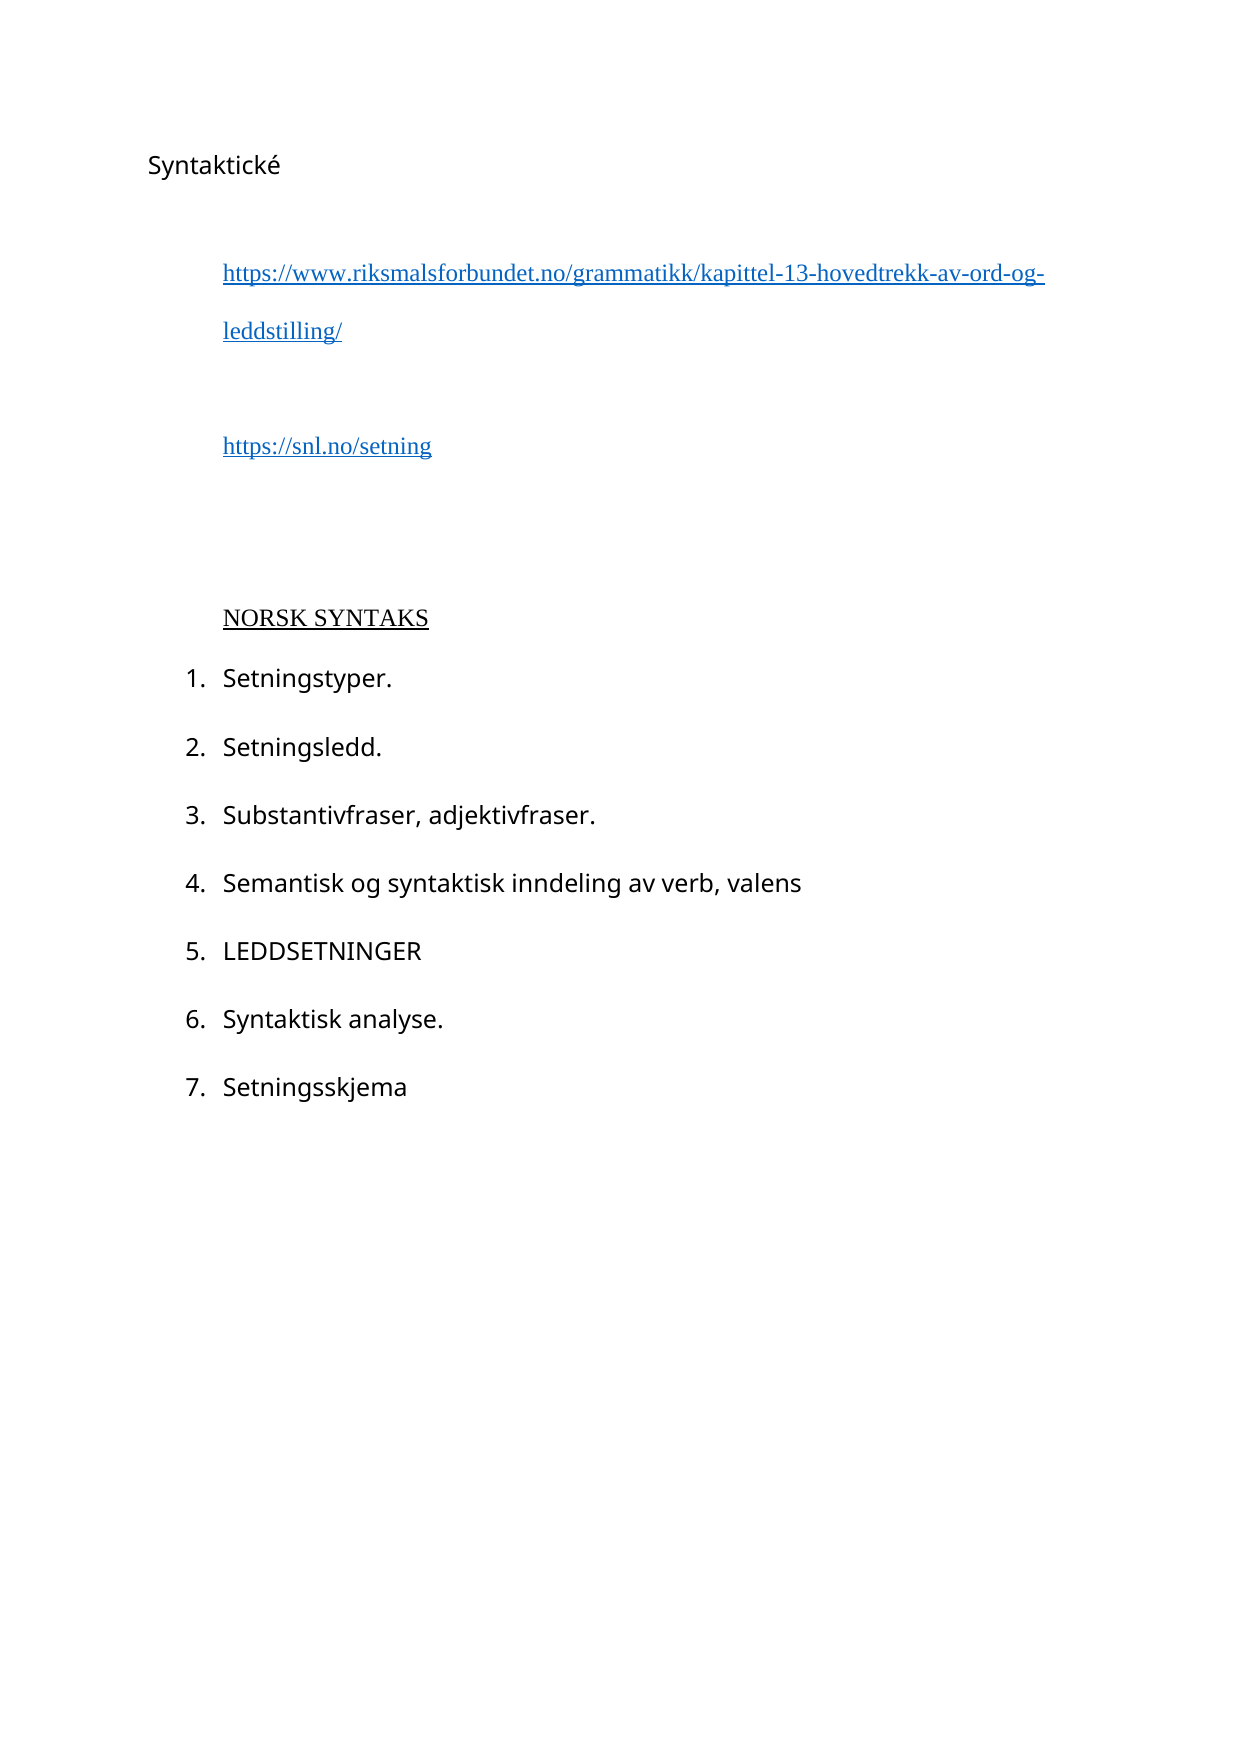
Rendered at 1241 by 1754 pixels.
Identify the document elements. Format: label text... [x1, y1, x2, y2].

list https://www.riksmalsforbundet.no/grammatikk/kapittel-13-hovedtrekk-av-ord-og-leddstilling/ [223, 258, 1093, 345]
list LEDDSETNINGER [185, 933, 1093, 968]
list Setningsskjema [185, 1070, 1093, 1104]
text Syntaktické [148, 148, 1093, 182]
list Syntaktisk analyse. [185, 1002, 1093, 1036]
list Semantisk og syntaktisk inndeling av verb, valens [185, 865, 1093, 899]
list Setningstyper. [185, 661, 1093, 695]
list NORSK SYNTAKS [223, 603, 1093, 632]
list Substantivfraser, adjektivfraser. [185, 797, 1093, 831]
list Setningsledd. [185, 729, 1093, 763]
list https://snl.no/setning [223, 431, 1093, 460]
